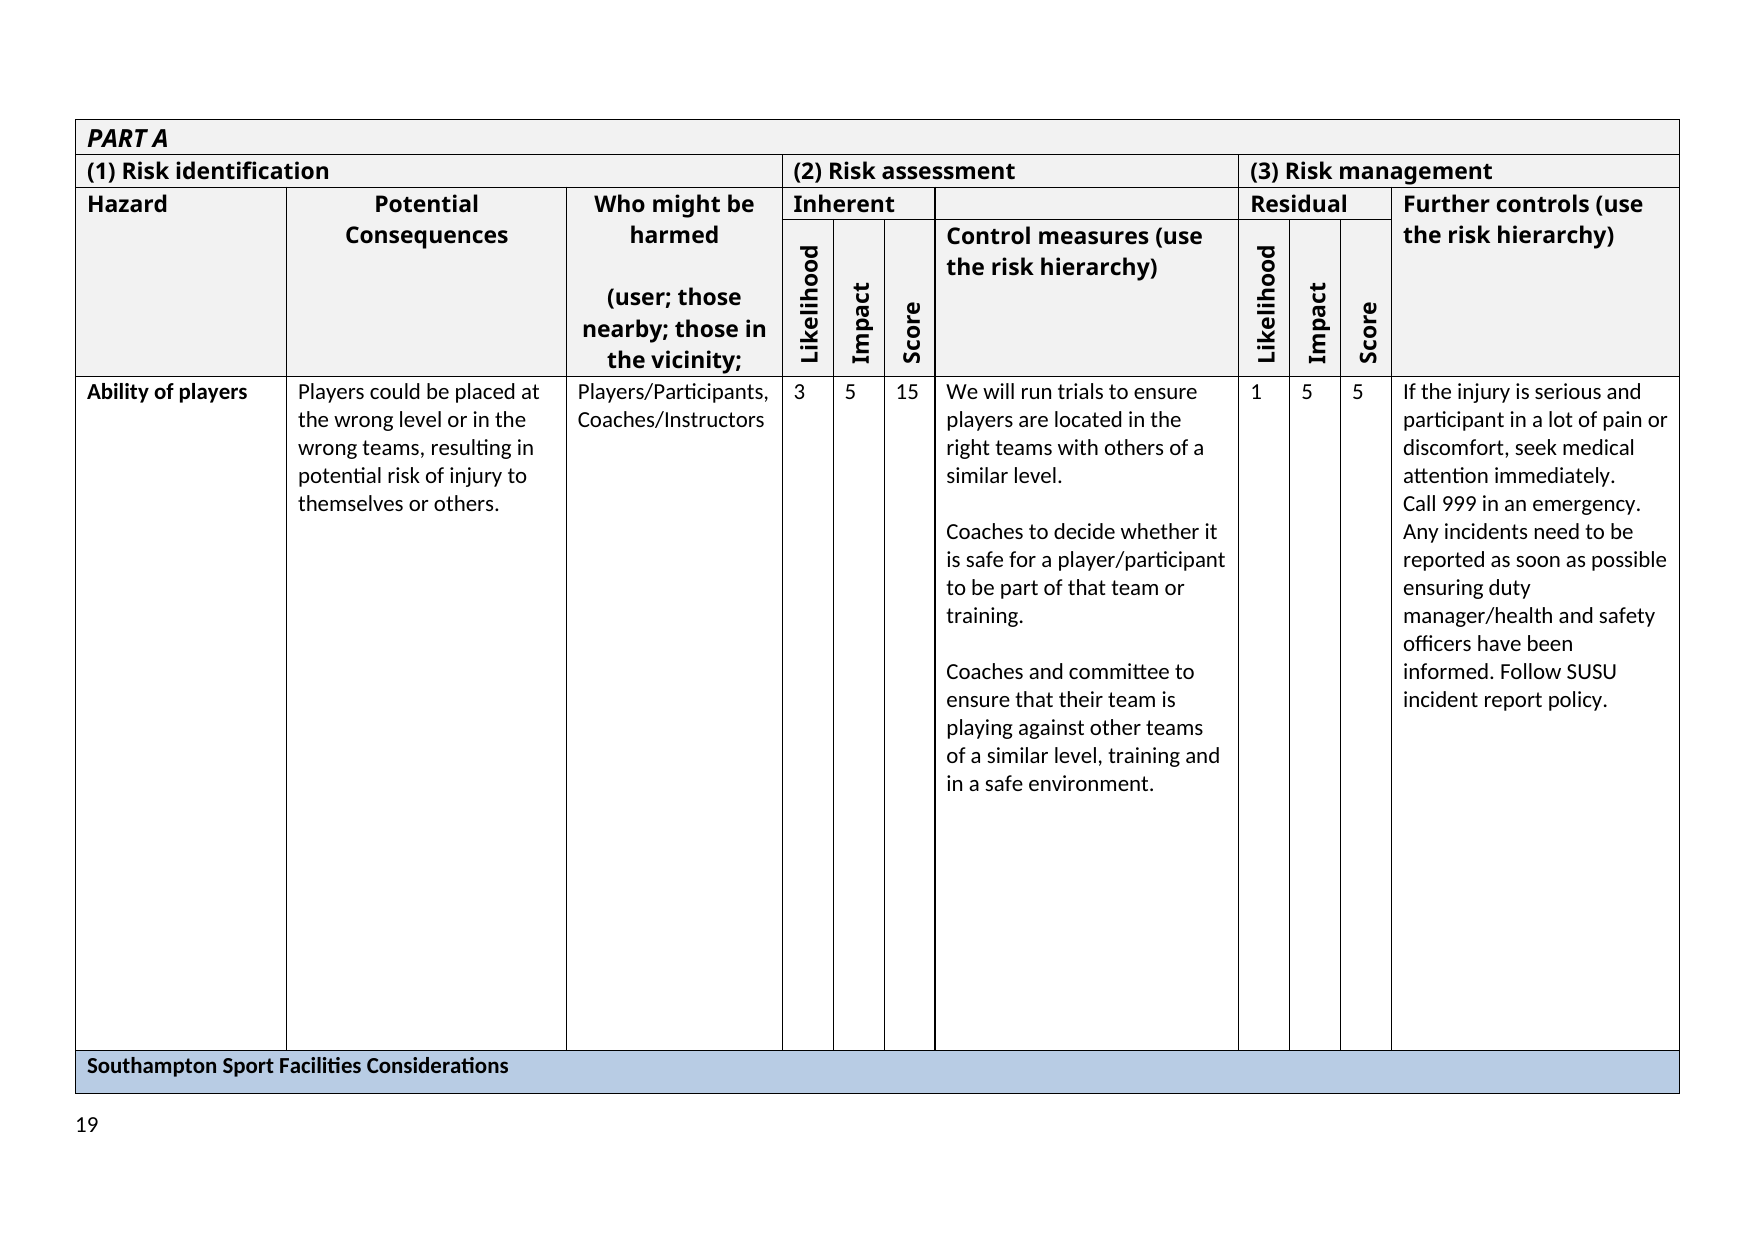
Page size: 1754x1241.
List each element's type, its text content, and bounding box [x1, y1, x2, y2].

table_cell Players could be placed at the wrong level or in the wrong teams, resulting in potential risk of injury to themselves or others. [287, 377, 566, 1050]
table_cell Score [1341, 220, 1391, 376]
table_cell We will run trials to ensure players are located in the right teams with others of a similar level. Coaches to decide whether it is safe for a player/participant to be part of that team or training. Coaches and committee to ensure that their team is playing against other teams of a similar level, training and in a safe environment. [936, 377, 1238, 1050]
table_cell Southampton Sport Facilities Considerations [76, 1051, 1679, 1093]
table_cell 15 [885, 377, 934, 1050]
table_cell 5 [1341, 377, 1391, 1050]
table_cell Control measures (use the risk hierarchy) [936, 220, 1238, 376]
table_cell 5 [1290, 377, 1340, 1050]
table_cell Residual [1239, 188, 1391, 219]
table_cell Likelihood [783, 220, 833, 376]
table_header PART A [76, 120, 1679, 154]
table_cell Who might be harmed (user; those nearby; those in the vicinity; members of the public) [567, 188, 782, 376]
table_cell Inherent [783, 188, 934, 219]
table_cell (3) Risk management [1239, 155, 1679, 187]
table_cell Likelihood [1239, 220, 1289, 376]
table_cell 3 [783, 377, 833, 1050]
table_cell Hazard [76, 188, 286, 376]
table_cell Score [885, 220, 934, 376]
table_cell 5 [834, 377, 884, 1050]
table_cell Potential Consequences [287, 188, 566, 376]
table_cell 1 [1239, 377, 1289, 1050]
table_cell Ability of players [76, 377, 286, 1050]
table_cell If the injury is serious and participant in a lot of pain or discomfort, seek medical attention immediately. Call 999 in an emergency. Any incidents need to be reported as soon as possible ensuring duty manager/health and safety officers have been informed. Follow SUSU incident report policy. [1392, 377, 1679, 1050]
table_cell Players/Participants, Coaches/Instructors [567, 377, 782, 1050]
table_cell (1) Risk identification [76, 155, 782, 187]
table_cell Further controls (use the risk hierarchy) [1392, 188, 1679, 376]
table_cell Impact [834, 220, 884, 376]
table_cell (2) Risk assessment [783, 155, 1238, 187]
table_cell [936, 188, 1238, 219]
table_cell Impact [1290, 220, 1340, 376]
